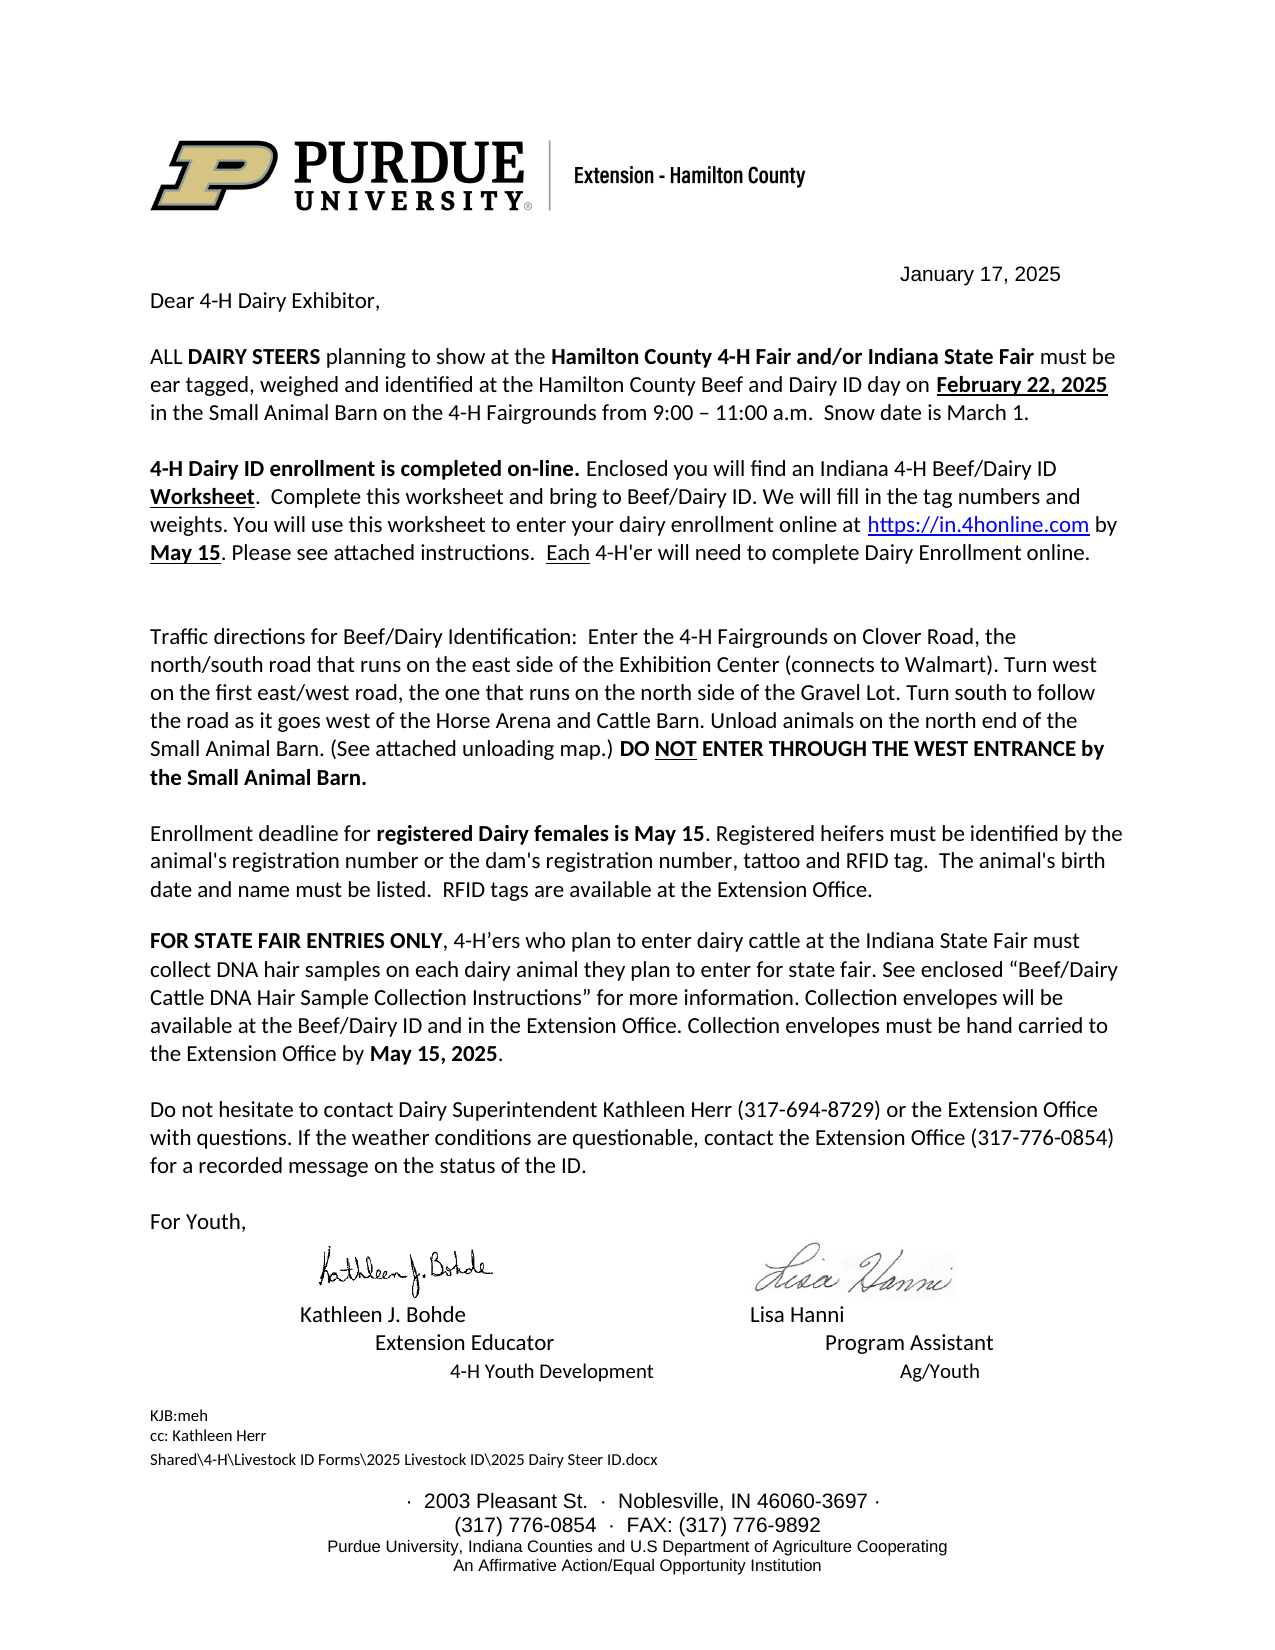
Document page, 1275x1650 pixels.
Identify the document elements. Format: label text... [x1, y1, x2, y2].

text 4-H Dairy ID enrollment is completed on-line. Enclosed you will find an Indiana 4-H Beef/Dairy ID Worksheet. Complete this worksheet and bring to Beef/Dairy ID. We will fill in the tag numbers and weights. You will use this worksheet to enter your dairy enrollment online at https://in.4honline.com by May 15. Please see attached instructions. Each 4-H'er will need to complete Dairy Enrollment online. [150, 454, 1125, 566]
text Dear 4-H Dairy Exhibitor, [150, 286, 1125, 314]
picture [750, 1239, 957, 1301]
text For Youth, [150, 1207, 1125, 1235]
picture [150, 137, 860, 215]
text January 17, 2025 [150, 262, 1125, 286]
text Enrollment deadline for registered Dairy females is May 15. Registered heifers must be identified by the animal's registration number or the dam's registration number, tattoo and RFID tag. The animal's birth date and name must be listed. RFID tags are available at the Extension Office. [150, 819, 1125, 927]
text FOR STATE FAIR ENTRIES ONLY, 4-H’ers who plan to enter dairy cattle at the Indiana State Fair must collect DNA hair samples on each dairy animal they plan to enter for state fair. See enclosed “Beef/Dairy Cattle DNA Hair Sample Collection Instructions” for more information. Collection envelopes will be available at the Beef/Dairy ID and in the Extension Office. Collection envelopes must be hand carried to the Extension Office by May 15, 2025. [150, 927, 1125, 1067]
text Do not hesitate to contact Dairy Superintendent Kathleen Herr (317-694-8729) or the Extension Office with questions. If the weather conditions are questionable, contact the Extension Office (317-776-0854) for a recorded message on the status of the ID. [150, 1095, 1125, 1179]
text Kathleen J. Bohde Lisa Hanni Extension Educator Program Assistant 4-H Youth Development Ag/Youth [150, 1301, 1125, 1384]
text cc: Kathleen Herr Shared\4-H\Livestock ID Forms\2025 Livestock ID\2025 Dairy Steer ID.docx [150, 1425, 1125, 1471]
text ALL DAIRY STEERS planning to show at the Hamilton County 4-H Fair and/or Indiana State Fair must be ear tagged, weighed and identified at the Hamilton County Beef and Dairy ID day on February 22, 2025 in the Small Animal Barn on the 4-H Fairgrounds from 9:00 – 11:00 a.m. Snow date is March 1. [150, 342, 1125, 426]
text KJB:meh [150, 1405, 1125, 1425]
picture [300, 1235, 505, 1301]
text Traffic directions for Beef/Dairy Identification: Enter the 4-H Fairgrounds on Clover Road, the north/south road that runs on the east side of the Exhibition Center (connects to Walmart). Turn west on the first east/west road, the one that runs on the north side of the Gravel Lot. Turn south to follow the road as it goes west of the Horse Arena and Cattle Barn. Unload animals on the north end of the Small Animal Barn. (See attached unloading map.) DO NOT ENTER THROUGH THE WEST ENTRANCE by the Small Animal Barn. [150, 622, 1125, 791]
